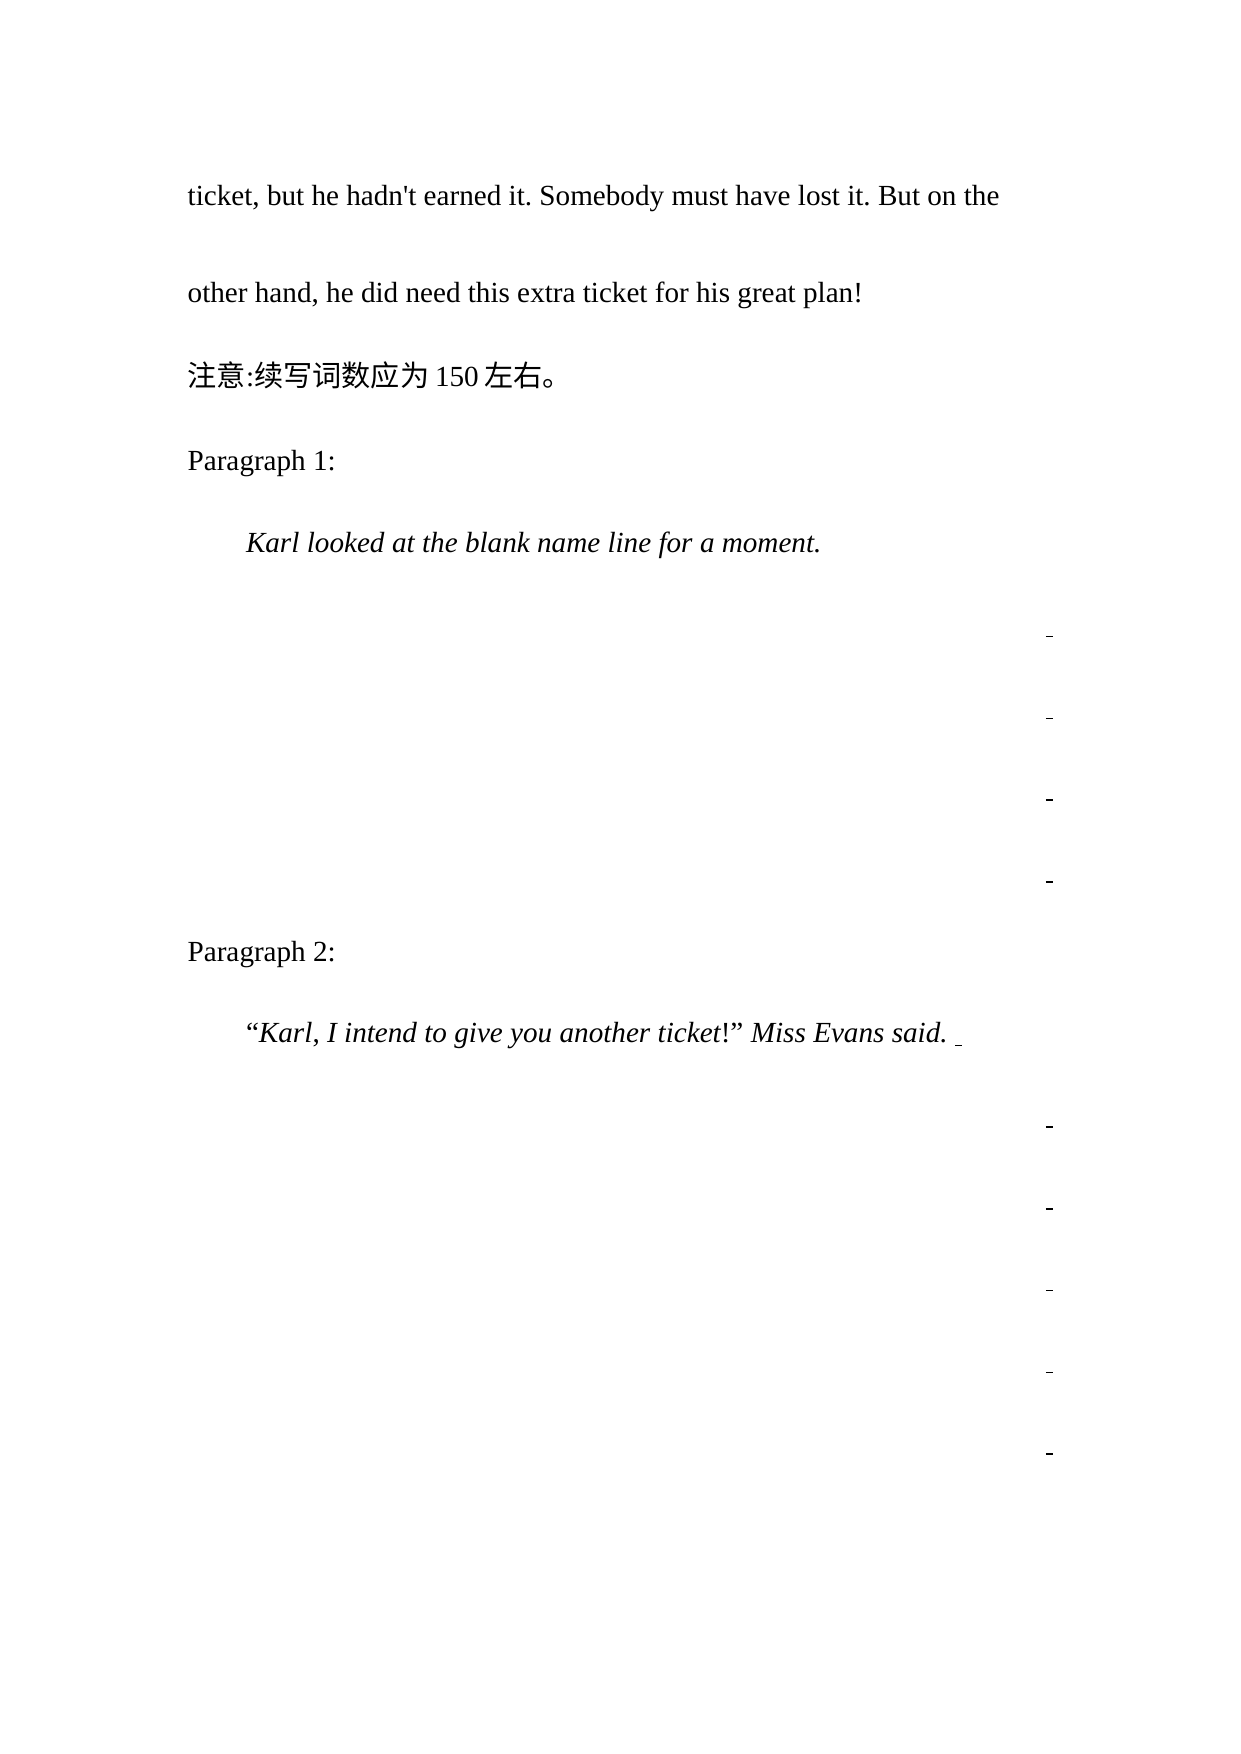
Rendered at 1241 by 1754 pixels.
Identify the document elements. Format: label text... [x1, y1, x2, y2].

text Paragraph 2: [187, 918, 1053, 983]
text “Karl, I intend to give you another ticket!” Miss Evans said. [187, 1000, 1053, 1065]
text Paragraph 1: [187, 427, 1053, 492]
text 注意:续写词数应为150左右。 [187, 341, 1053, 406]
text Karl looked at the blank name line for a moment. [187, 509, 1053, 574]
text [187, 162, 1053, 324]
